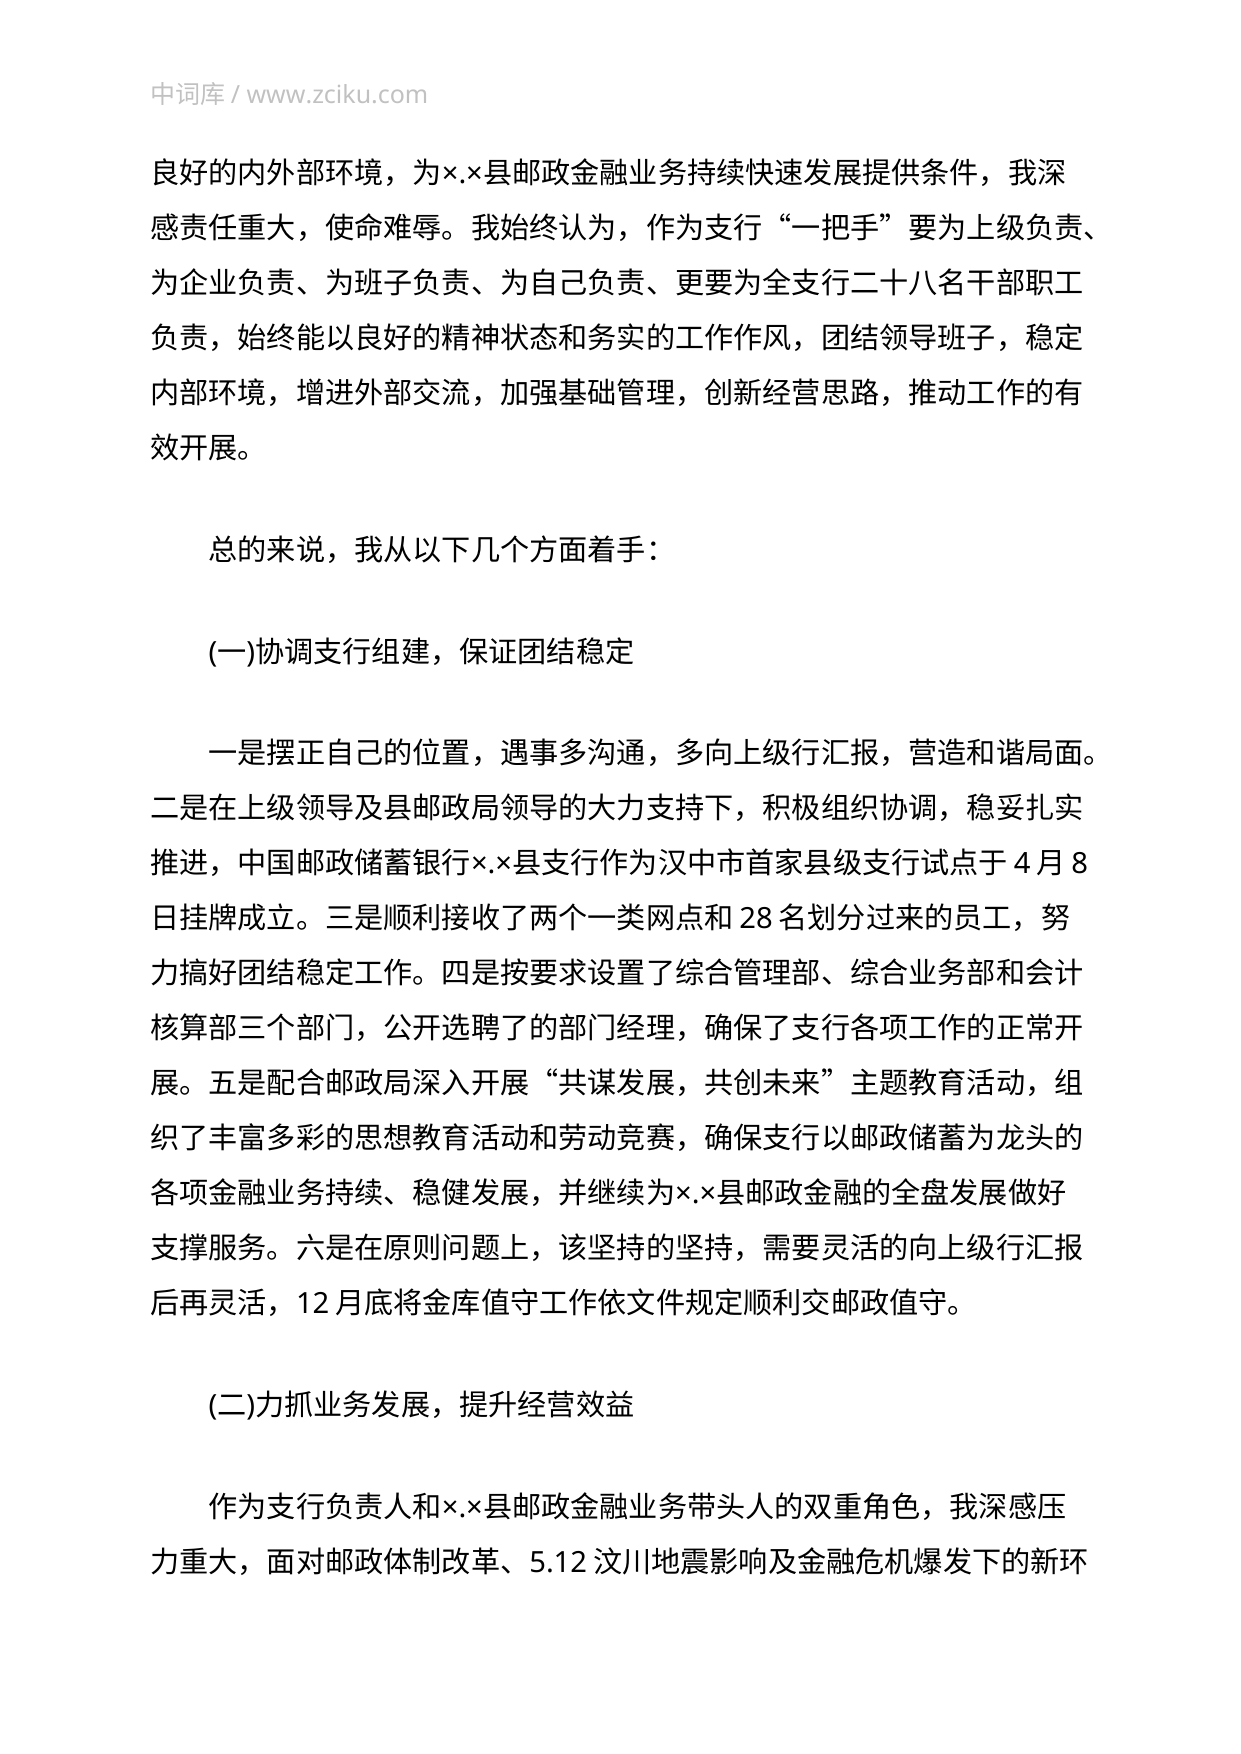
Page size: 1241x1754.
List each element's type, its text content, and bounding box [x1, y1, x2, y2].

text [150, 150, 1090, 467]
text 一是摆正自己的位置，遇事多沟通，多向上级行汇报，营造和谐局面。二是在上级领导及县邮政局领导的大力支持下，积极组织协调，稳妥扎实推进，中国邮政储蓄银行×.×县支行作为汉中市首家县级支行试点于4月8日挂牌成立。三是顺利接收了两个一类网点和28名划分过来的员工，努力搞好团结稳定工作。四是按要求设置了综合管理部、综合业务部和会计核算部三个部门，公开选聘了的部门经理，确保了支行各项工作的正常开展。五是配合邮政局深入开展“共谋发展，共创未来”主题教育活动，组织了丰富多彩的思想教育活动和劳动竞赛，确保支行以邮政储蓄为龙头的各项金融业务持续、稳健发展，并继续为×.×县邮政金融的全盘发展做好支撑服务。六是在原则问题上，该坚持的坚持，需要灵活的向上级行汇报后再灵活，12月底将金库值守工作依文件规定顺利交邮政值守。 [150, 730, 1090, 1322]
text 总的来说，我从以下几个方面着手： [150, 526, 1090, 569]
text (二)力抓业务发展，提升经营效益 [150, 1381, 1090, 1424]
text (一)协调支行组建，保证团结稳定 [150, 628, 1090, 671]
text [150, 1483, 1090, 1581]
